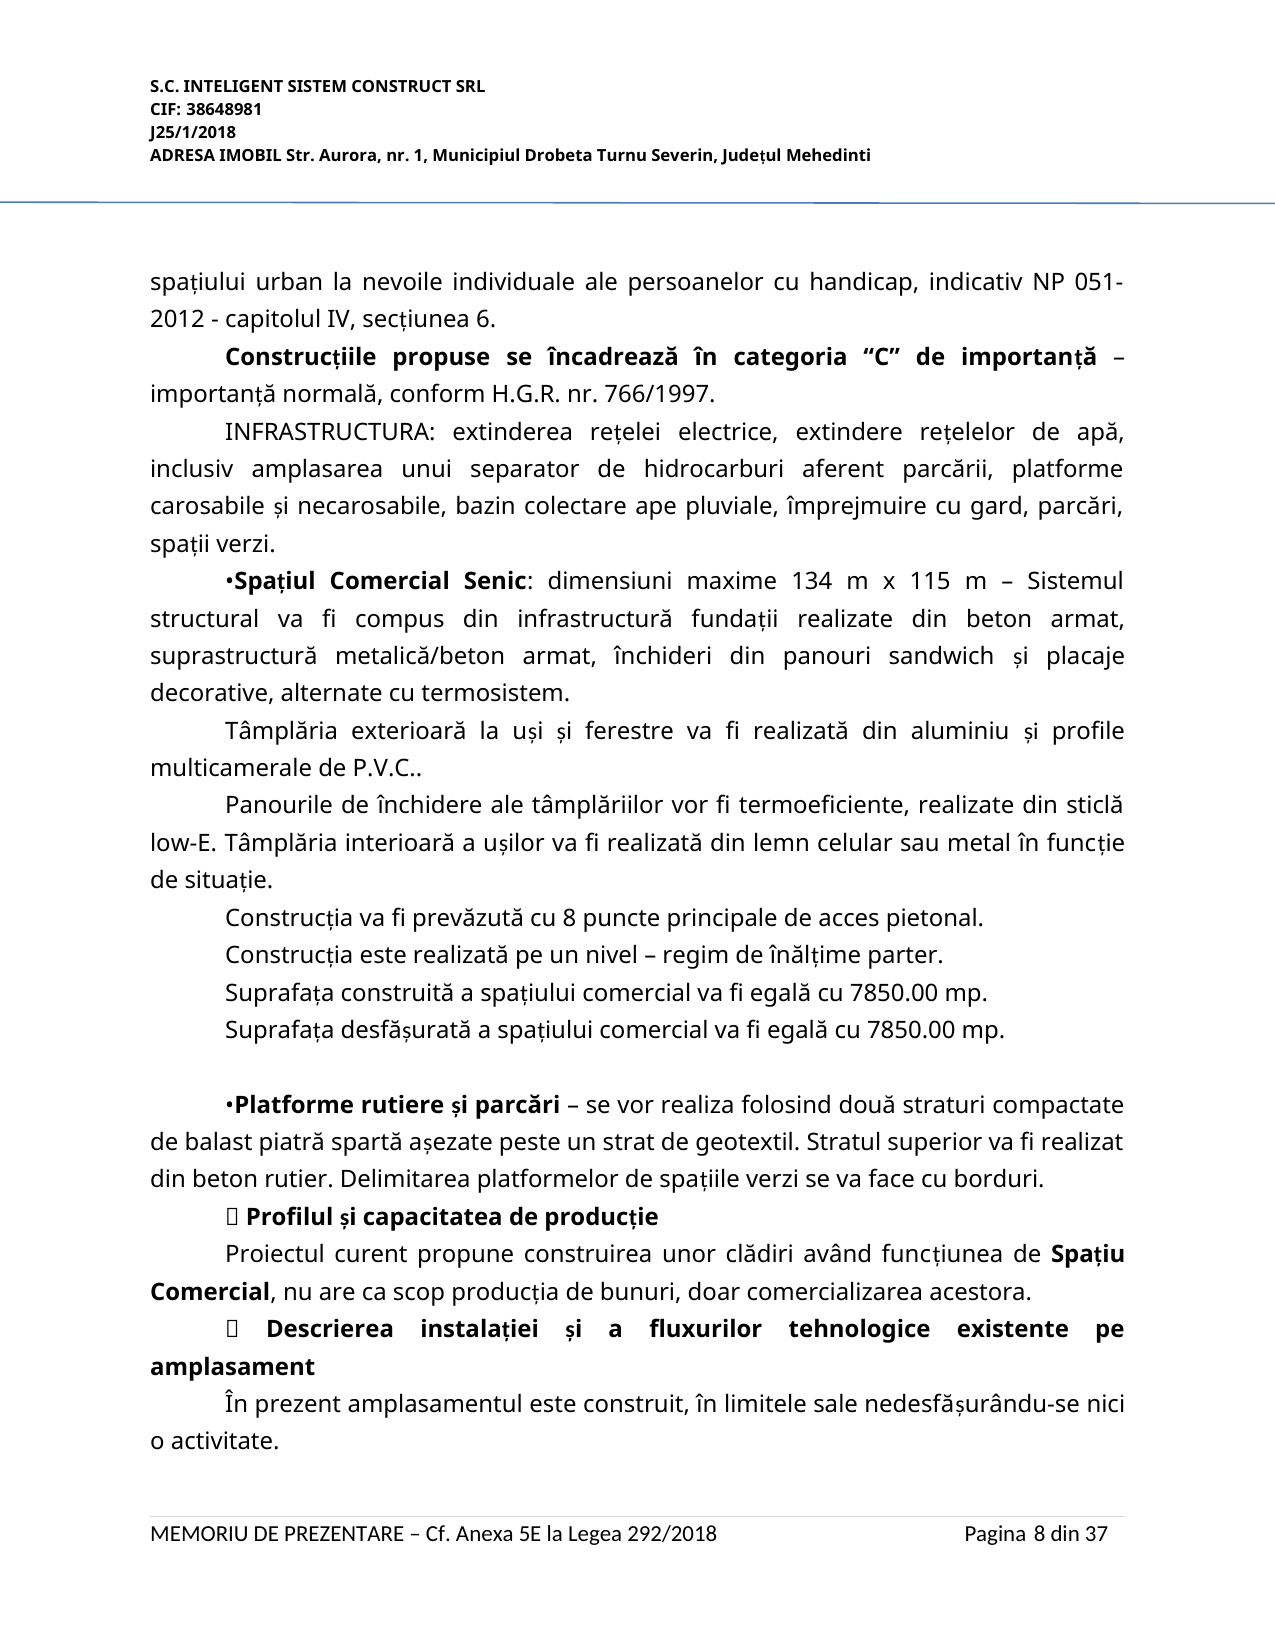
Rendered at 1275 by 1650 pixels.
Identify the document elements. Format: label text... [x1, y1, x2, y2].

text Proiectul curent propune construirea unor clădiri având funcțiunea de Spațiu Comercial, nu are ca scop producția de bunuri, doar comercializarea acestora. [150, 1237, 1125, 1307]
text În prezent amplasamentul este construit, în limitele sale nedesfășurându-se nici o activitate. [150, 1387, 1125, 1457]
text •Platforme rutiere și parcări – se vor realiza folosind două straturi compactate de balast piatră spartă așezate peste un strat de geotextil. Stratul superior va fi realizat din beton rutier. Delimitarea platformelor de spațiile verzi se va face cu borduri. [150, 1087, 1125, 1195]
text  Profilul și capacitatea de producție [150, 1200, 1125, 1232]
text Suprafața desfășurată a spațiului comercial va fi egală cu 7850.00 mp. [150, 1013, 1125, 1045]
text Construcțiile propuse se încadrează în categoria “C” de importanță – importanță normală, conform H.G.R. nr. 766/1997. [150, 339, 1125, 409]
text •Spațiul Comercial Senic: dimensiuni maxime 134 m x 115 m – Sistemul structural va fi compus din infrastructură fundații realizate din beton armat, suprastructură metalică/beton armat, închideri din panouri sandwich și placaje decorative, alternate cu termosistem. [150, 564, 1125, 709]
text  Descrierea instalației și a fluxurilor tehnologice existente pe amplasament [150, 1312, 1125, 1382]
text Construcția este realizată pe un nivel – regim de înălțime parter. [150, 938, 1125, 971]
text Construcția va fi prevăzută cu 8 puncte principale de acces pietonal. [150, 901, 1125, 933]
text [150, 265, 1125, 335]
text INFRASTRUCTURA: extinderea rețelei electrice, extindere rețelelor de apă, inclusiv amplasarea unui separator de hidrocarburi aferent parcării, platforme carosabile și necarosabile, bazin colectare ape pluviale, împrejmuire cu gard, parcări, spații verzi. [150, 414, 1125, 559]
text Panourile de închidere ale tâmplăriilor vor fi termoeficiente, realizate din sticlă low-E. Tâmplăria interioară a ușilor va fi realizată din lemn celular sau metal în funcție de situație. [150, 788, 1125, 896]
text Suprafața construită a spațiului comercial va fi egală cu 7850.00 mp. [150, 975, 1125, 1008]
text Tâmplăria exterioară la uși și ferestre va fi realizată din aluminiu și profile multicamerale de P.V.C.. [150, 713, 1125, 783]
